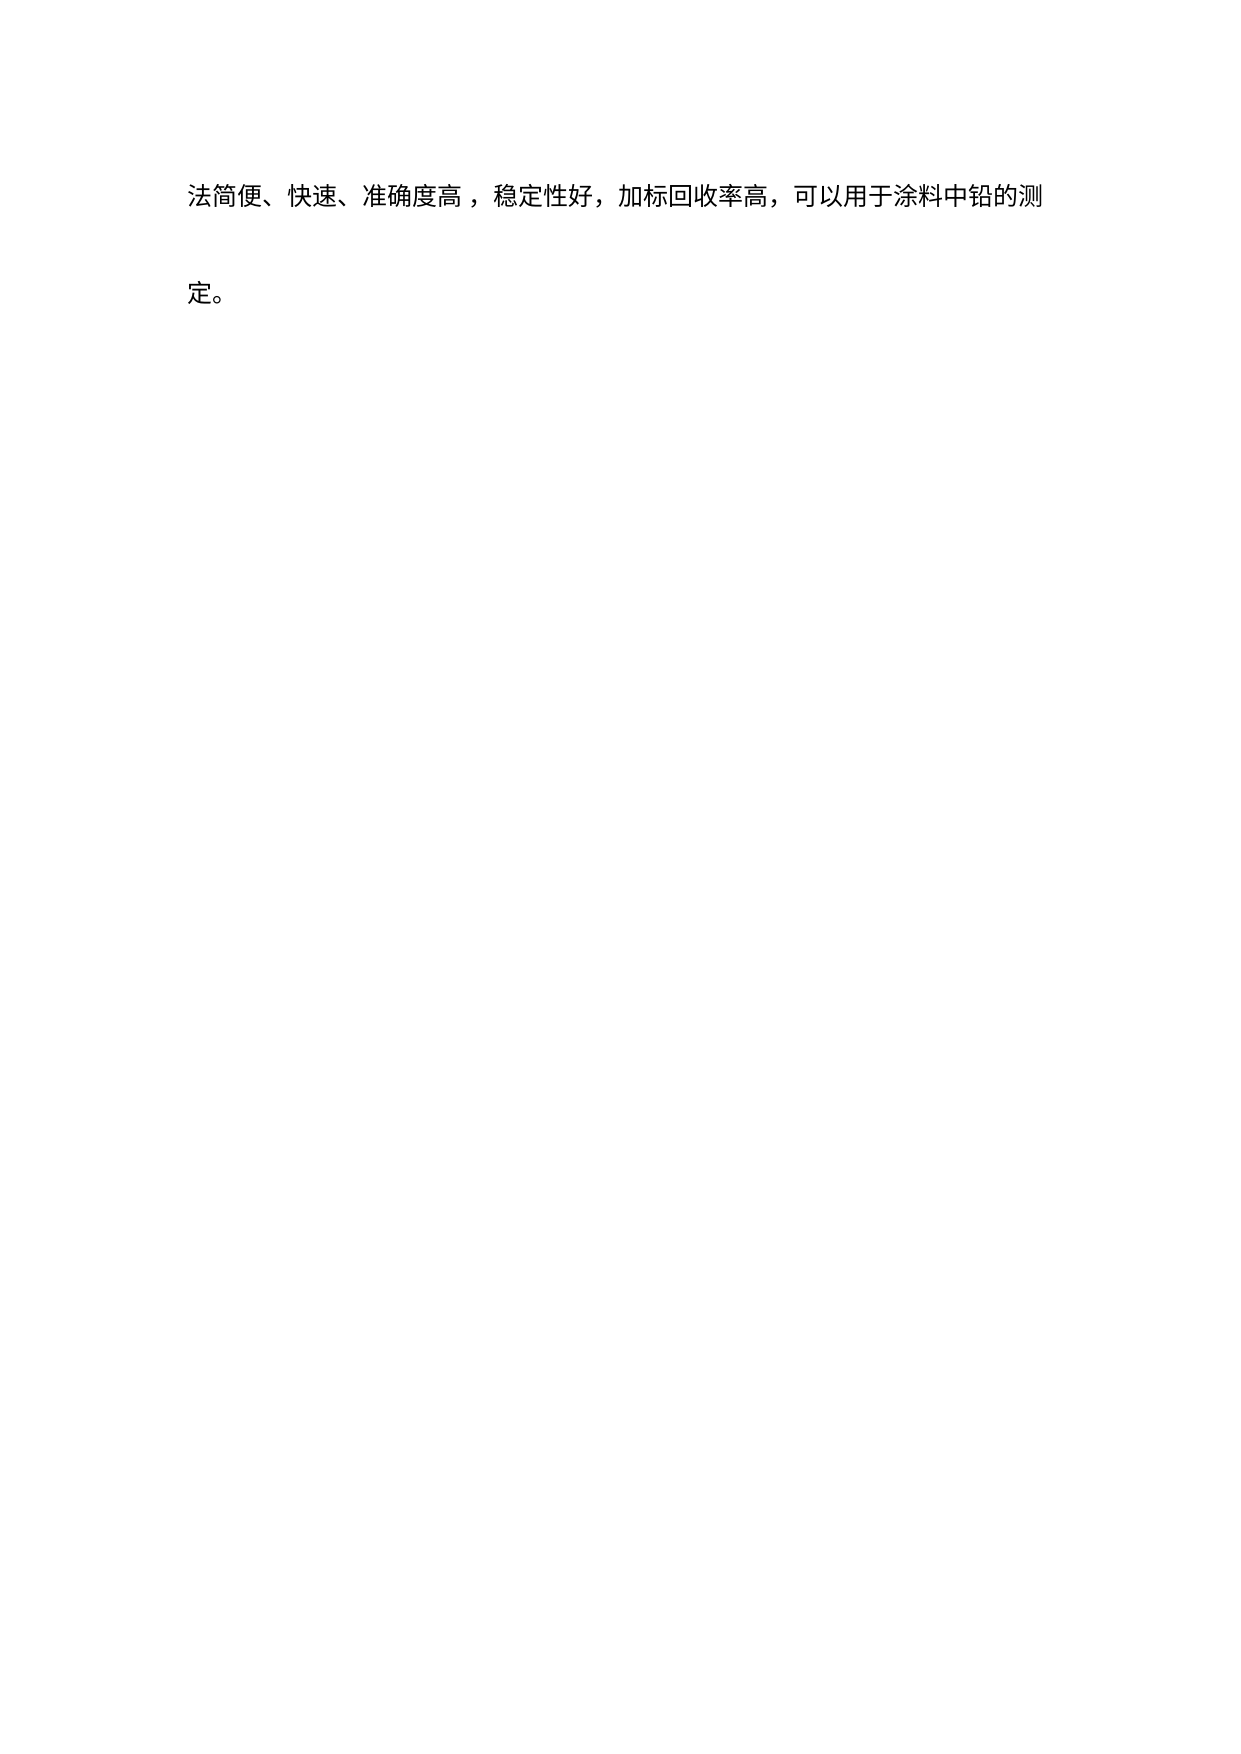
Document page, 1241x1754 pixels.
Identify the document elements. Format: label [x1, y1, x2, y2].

text [187, 162, 1053, 324]
